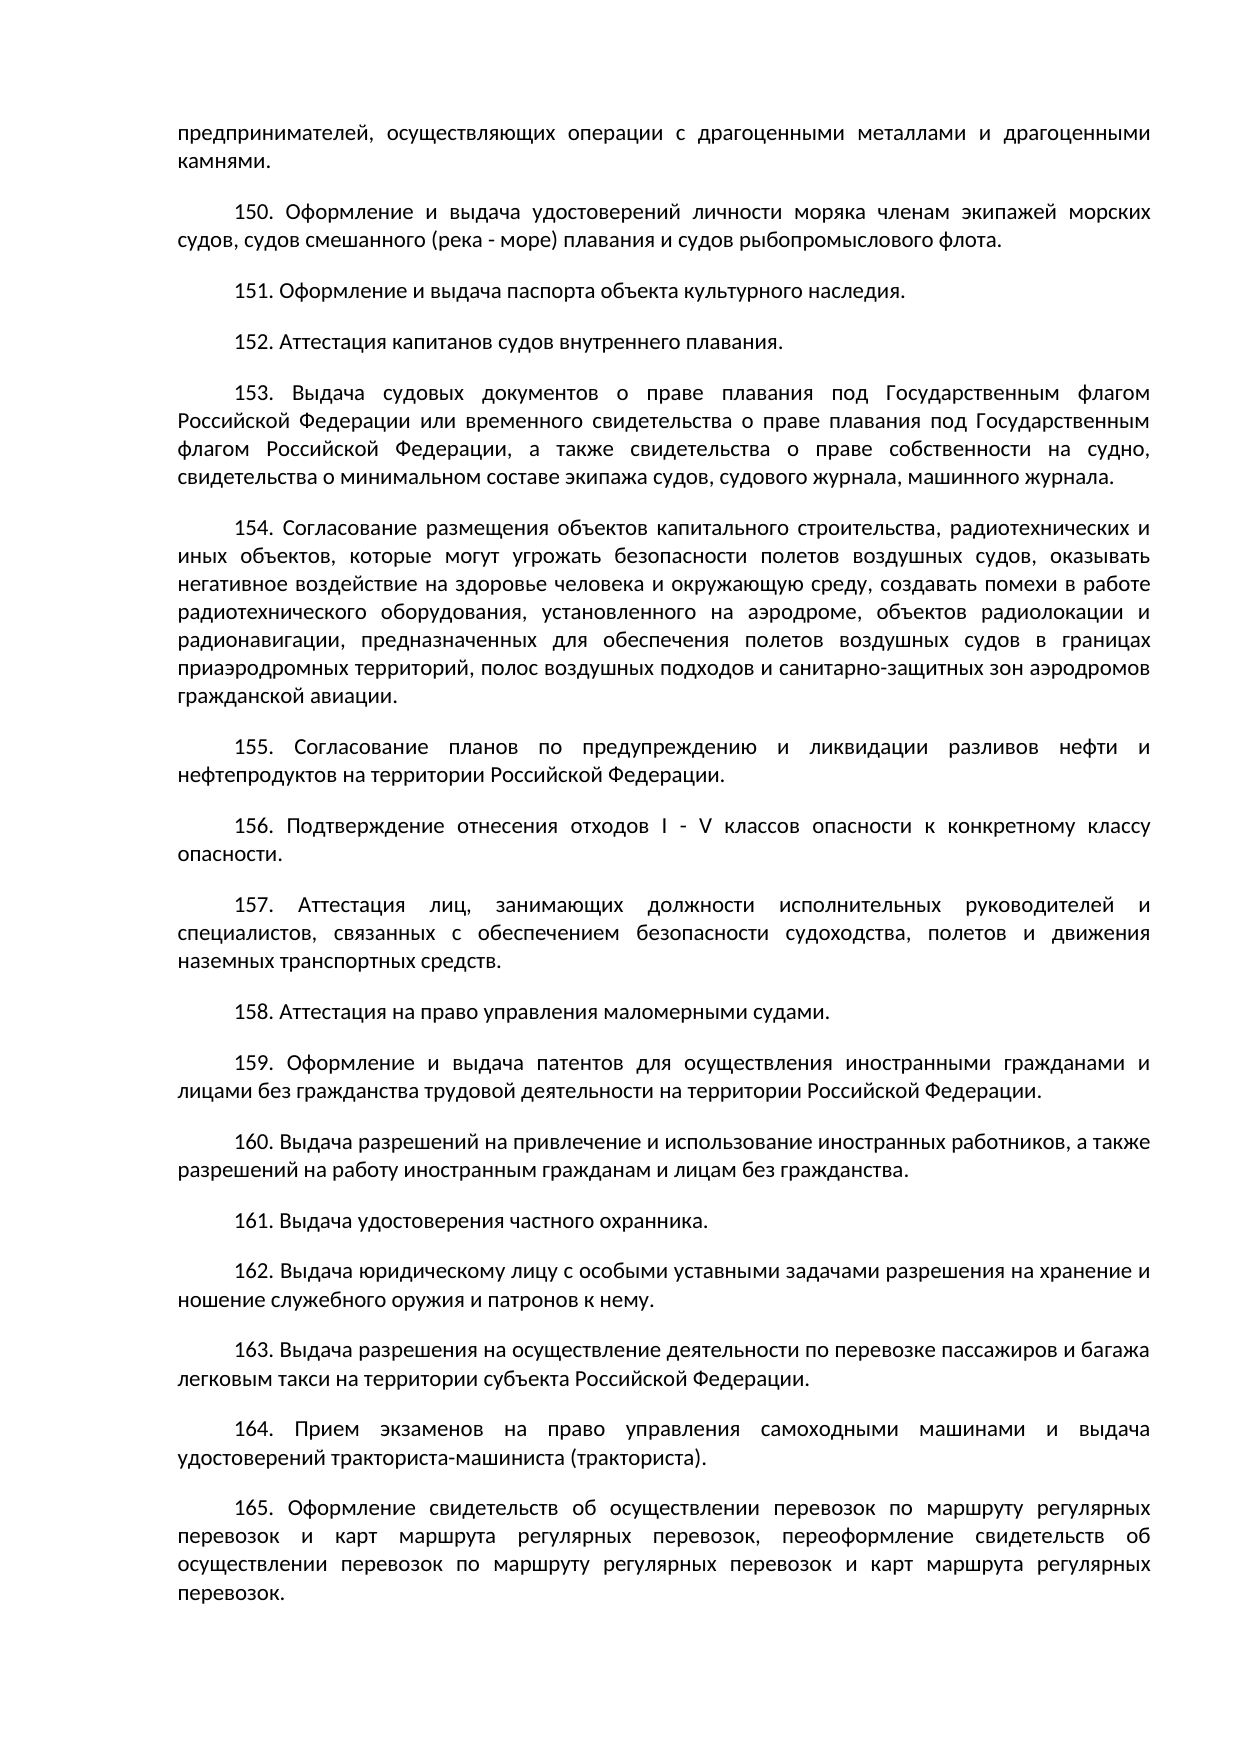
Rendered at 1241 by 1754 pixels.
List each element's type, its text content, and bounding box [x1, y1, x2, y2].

text 153. Выдача судовых документов о праве плавания под Государственным флагом Российской Федерации или временного свидетельства о праве плавания под Государственным флагом Российской Федерации, а также свидетельства о праве собственности на судно, свидетельства о минимальном составе экипажа судов, судового журнала, машинного журнала. [177, 378, 1152, 490]
text 165. Оформление свидетельств об осуществлении перевозок по маршруту регулярных перевозок и карт маршрута регулярных перевозок, переоформление свидетельств об осуществлении перевозок по маршруту регулярных перевозок и карт маршрута регулярных перевозок. [177, 1493, 1152, 1606]
text 154. Согласование размещения объектов капитального строительства, радиотехнических и иных объектов, которые могут угрожать безопасности полетов воздушных судов, оказывать негативное воздействие на здоровье человека и окружающую среду, создавать помехи в работе радиотехнического оборудования, установленного на аэродроме, объектов радиолокации и радионавигации, предназначенных для обеспечения полетов воздушных судов в границах приаэродромных территорий, полос воздушных подходов и санитарно-защитных зон аэродромов гражданской авиации. [177, 513, 1152, 709]
text 163. Выдача разрешения на осуществление деятельности по перевозке пассажиров и багажа легковым такси на территории субъекта Российской Федерации. [177, 1336, 1152, 1392]
text 161. Выдача удостоверения частного охранника. [177, 1206, 1152, 1234]
text 151. Оформление и выдача паспорта объекта культурного наследия. [177, 276, 1152, 304]
text 160. Выдача разрешений на привлечение и использование иностранных работников, а также разрешений на работу иностранным гражданам и лицам без гражданства. [177, 1127, 1152, 1183]
text 157. Аттестация лиц, занимающих должности исполнительных руководителей и специалистов, связанных с обеспечением безопасности судоходства, полетов и движения наземных транспортных средств. [177, 890, 1152, 974]
text 162. Выдача юридическому лицу с особыми уставными задачами разрешения на хранение и ношение служебного оружия и патронов к нему. [177, 1257, 1152, 1313]
text 164. Прием экзаменов на право управления самоходными машинами и выдача удостоверений тракториста-машиниста (тракториста). [177, 1414, 1152, 1471]
text 156. Подтверждение отнесения отходов I - V классов опасности к конкретному классу опасности. [177, 811, 1152, 867]
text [177, 118, 1152, 174]
text 152. Аттестация капитанов судов внутреннего плавания. [177, 327, 1152, 355]
text 158. Аттестация на право управления маломерными судами. [177, 997, 1152, 1025]
text 155. Согласование планов по предупреждению и ликвидации разливов нефти и нефтепродуктов на территории Российской Федерации. [177, 732, 1152, 788]
text 150. Оформление и выдача удостоверений личности моряка членам экипажей морских судов, судов смешанного (река - море) плавания и судов рыбопромыслового флота. [177, 197, 1152, 253]
text 159. Оформление и выдача патентов для осуществления иностранными гражданами и лицами без гражданства трудовой деятельности на территории Российской Федерации. [177, 1048, 1152, 1104]
